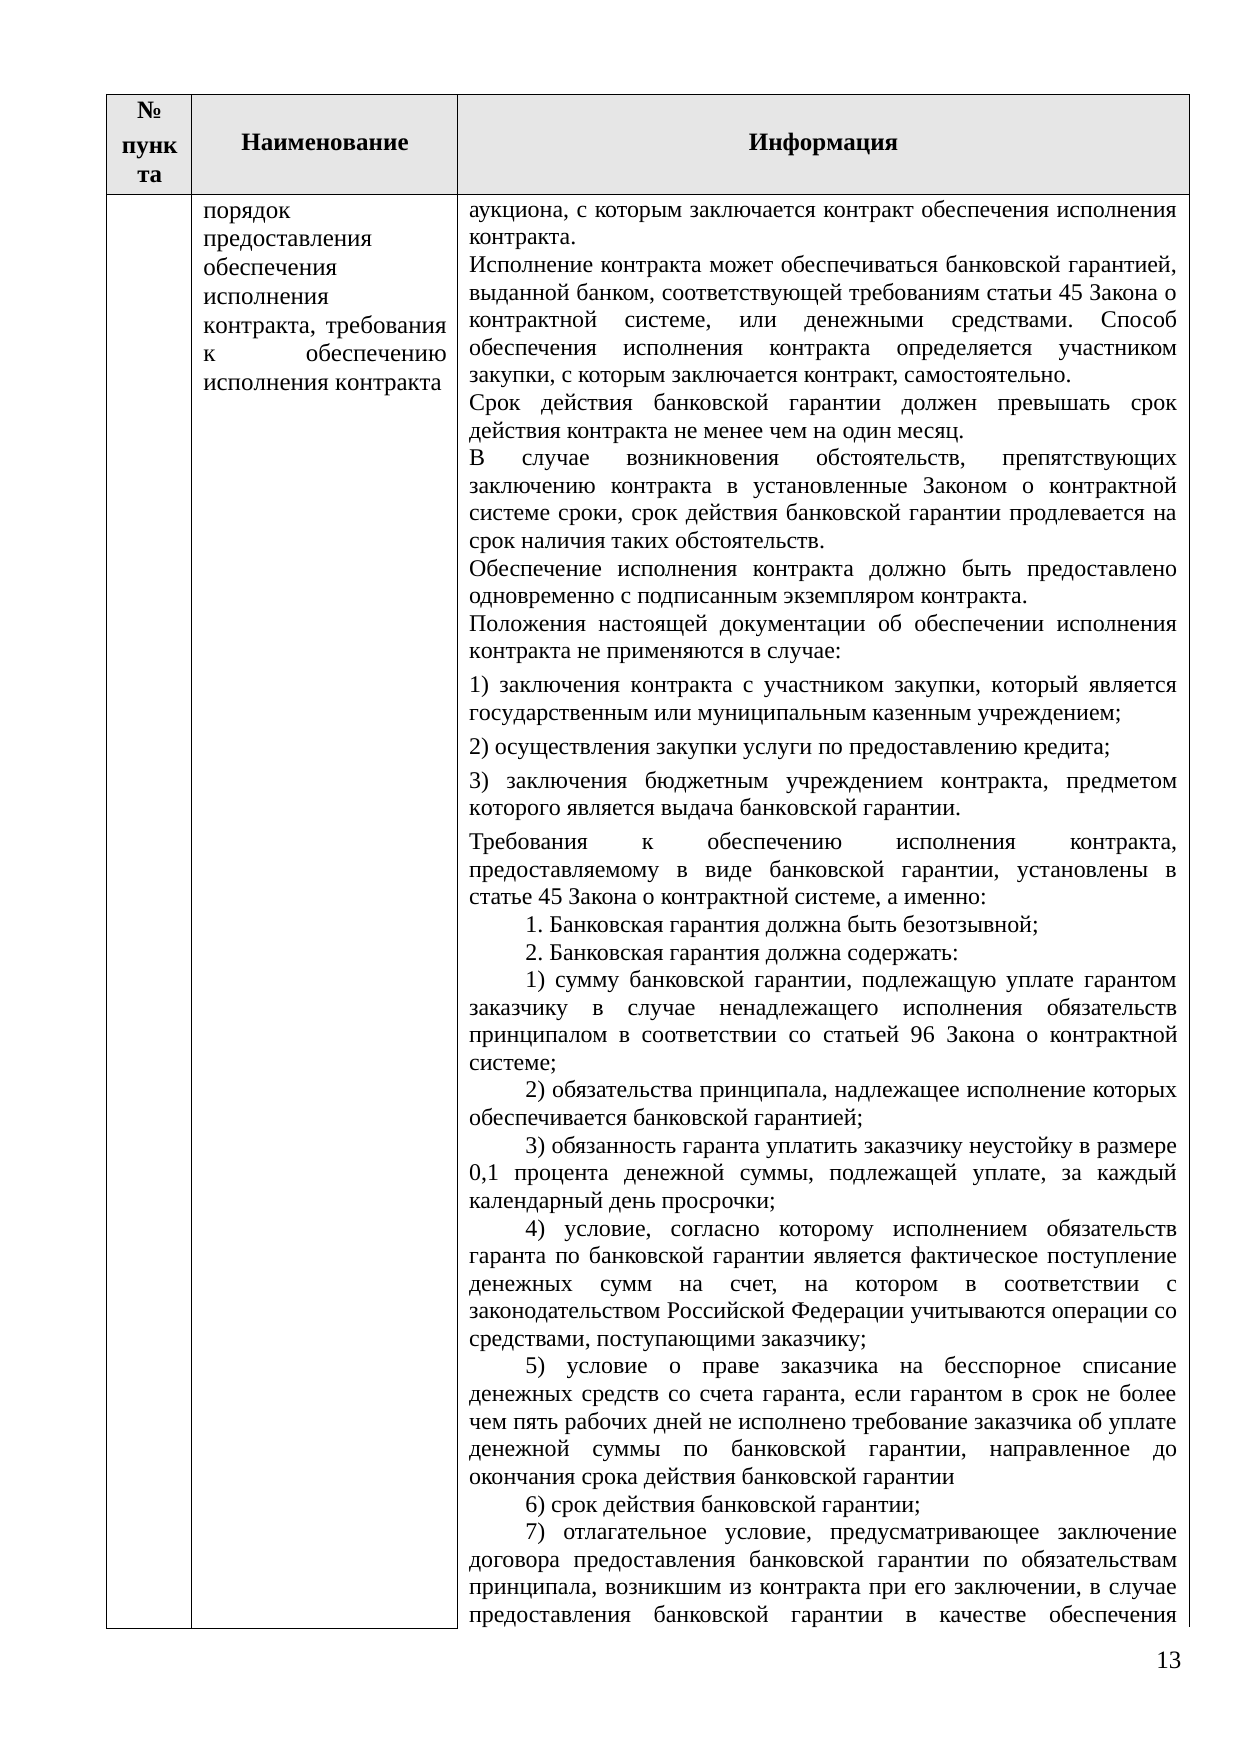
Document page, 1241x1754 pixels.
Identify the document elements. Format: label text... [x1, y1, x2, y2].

table_header Наименование [192, 95, 457, 194]
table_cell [458, 195, 1189, 1628]
table_header Информация [458, 95, 1189, 194]
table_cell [192, 195, 457, 1628]
table_header № пункта [107, 95, 191, 194]
table_cell [107, 195, 191, 1628]
